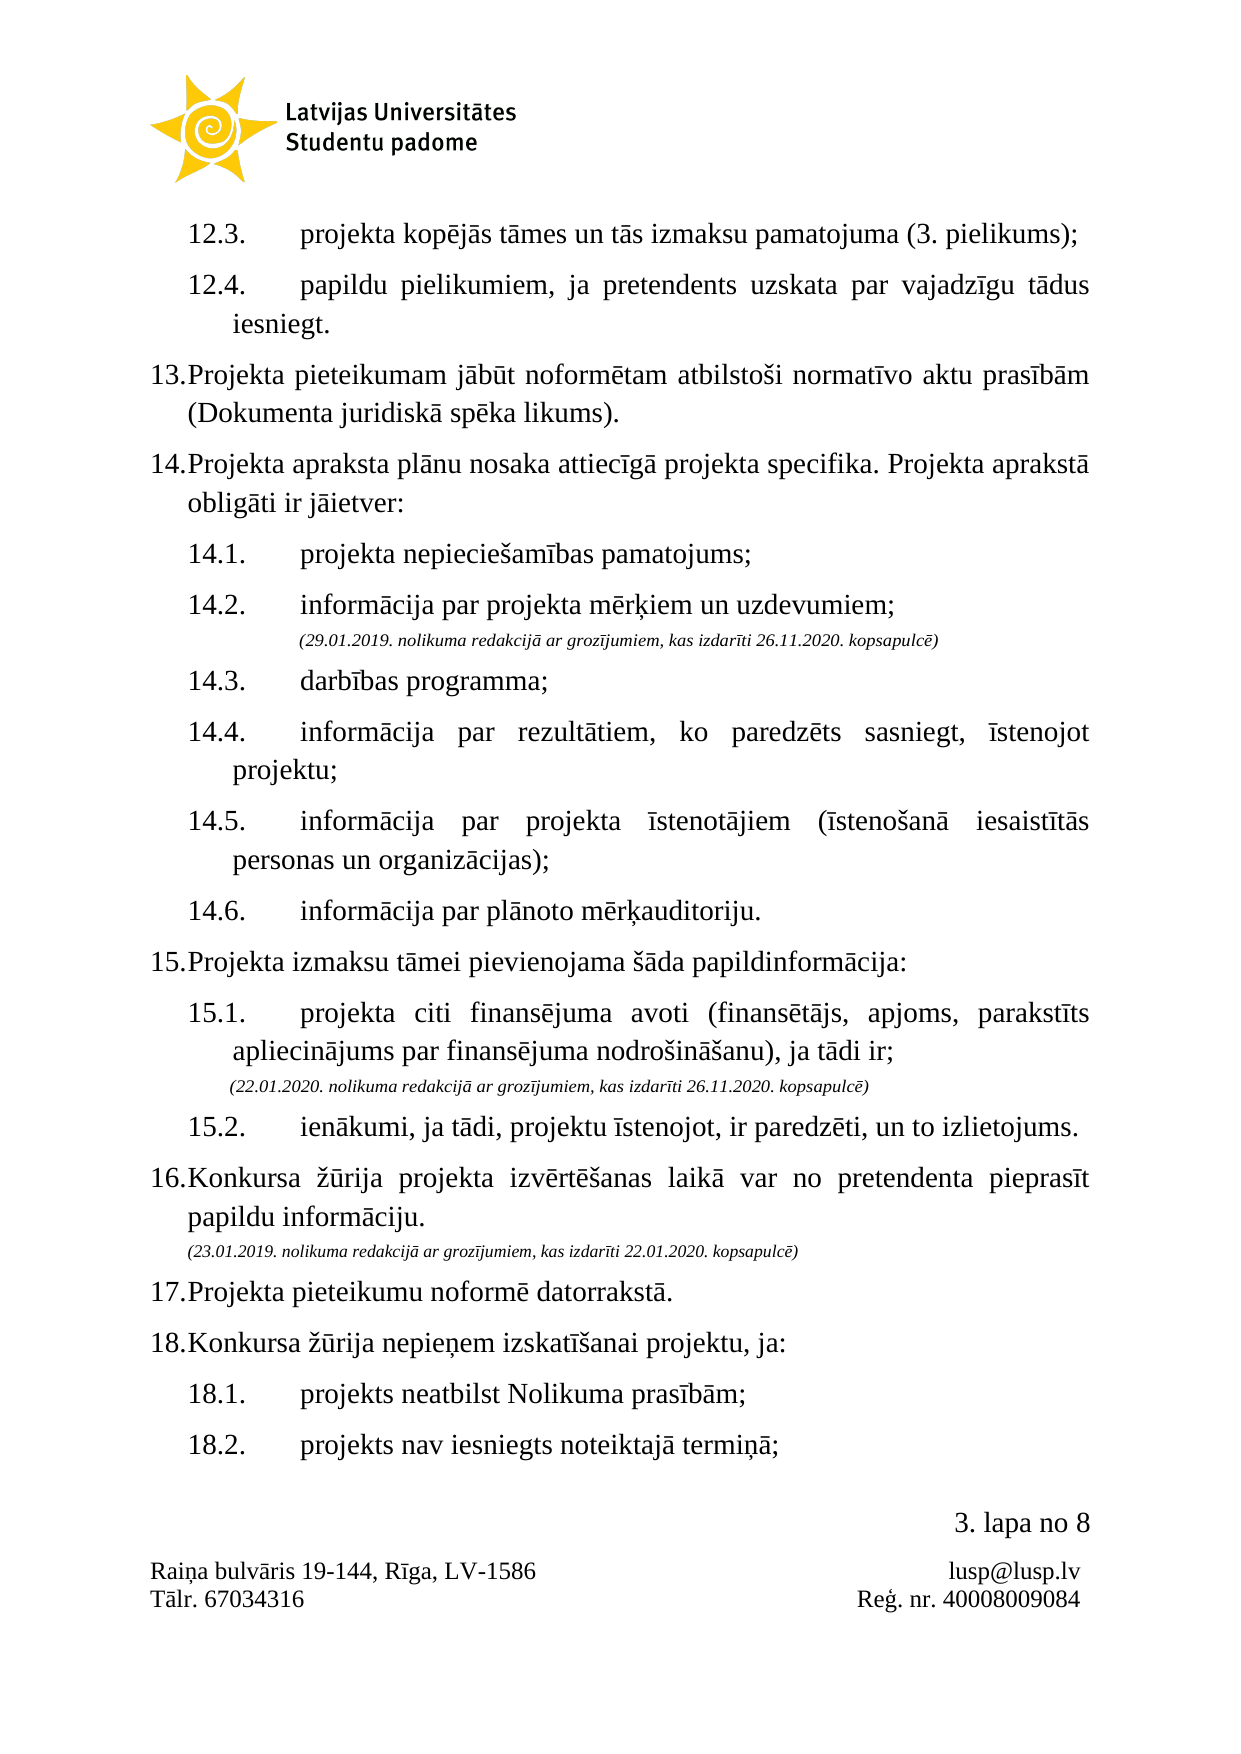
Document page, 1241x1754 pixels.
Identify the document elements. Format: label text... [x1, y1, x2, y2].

picture [150, 75, 520, 183]
list projekts neatbilst Nolikuma prasībām; [187, 1376, 1090, 1410]
list informācija par plānoto mērķauditoriju. [187, 893, 1090, 926]
list Projekta pieteikumu noformē datorrakstā. [150, 1274, 1090, 1308]
list ienākumi, ja tādi, projektu īstenojot, ir paredzēti, un to izlietojums. [187, 1109, 1090, 1143]
list projekts nav iesniegts noteiktajā termiņā; [187, 1427, 1090, 1461]
list informācija par projekta īstenotājiem (īstenošanā iesaistītās personas un organizācijas); [187, 803, 1090, 875]
list Projekta izmaksu tāmei pievienojama šāda papildinformācija: [150, 944, 1090, 977]
list informācija par rezultātiem, ko paredzēts sasniegt, īstenojot projektu; [187, 714, 1090, 786]
text (29.01.2019. nolikuma redakcijā ar grozījumiem, kas izdarīti 26.11.2020. kopsapulcē) [165, 630, 1090, 650]
text (22.01.2020. nolikuma redakcijā ar grozījumiem, kas izdarīti 26.11.2020. kopsapulcē) [165, 1076, 1090, 1097]
text (23.01.2019. nolikuma redakcijā ar grozījumiem, kas izdarīti 22.01.2020. kopsapulcē) [165, 1241, 1090, 1262]
list informācija par projekta mērķiem un uzdevumiem; [187, 587, 1090, 621]
list Projekta pieteikumam jābūt noformētam atbilstoši normatīvo aktu prasībām (Dokumenta juridiskā spēka likums). [150, 357, 1090, 429]
list projekta nepieciešamības pamatojums; [187, 536, 1090, 570]
list darbības programma; [187, 663, 1090, 696]
list Projekta apraksta plānu nosaka attiecīgā projekta specifika. Projekta aprakstā obligāti ir jāietver: [150, 447, 1090, 519]
list projekta citi finansējuma avoti (finansētājs, apjoms, parakstīts apliecinājums par finansējuma nodrošināšanu), ja tādi ir; [187, 995, 1090, 1067]
list Konkursa žūrija projekta izvērtēšanas laikā var no pretendenta pieprasīt papildu informāciju. [150, 1160, 1090, 1232]
list projekta kopējās tāmes un tās izmaksu pamatojuma (3. pielikums); [187, 216, 1090, 250]
list papildu pielikumiem, ja pretendents uzskata par vajadzīgu tādus iesniegt. [187, 267, 1090, 339]
list Konkursa žūrija nepieņem izskatīšanai projektu, ja: [150, 1325, 1090, 1359]
